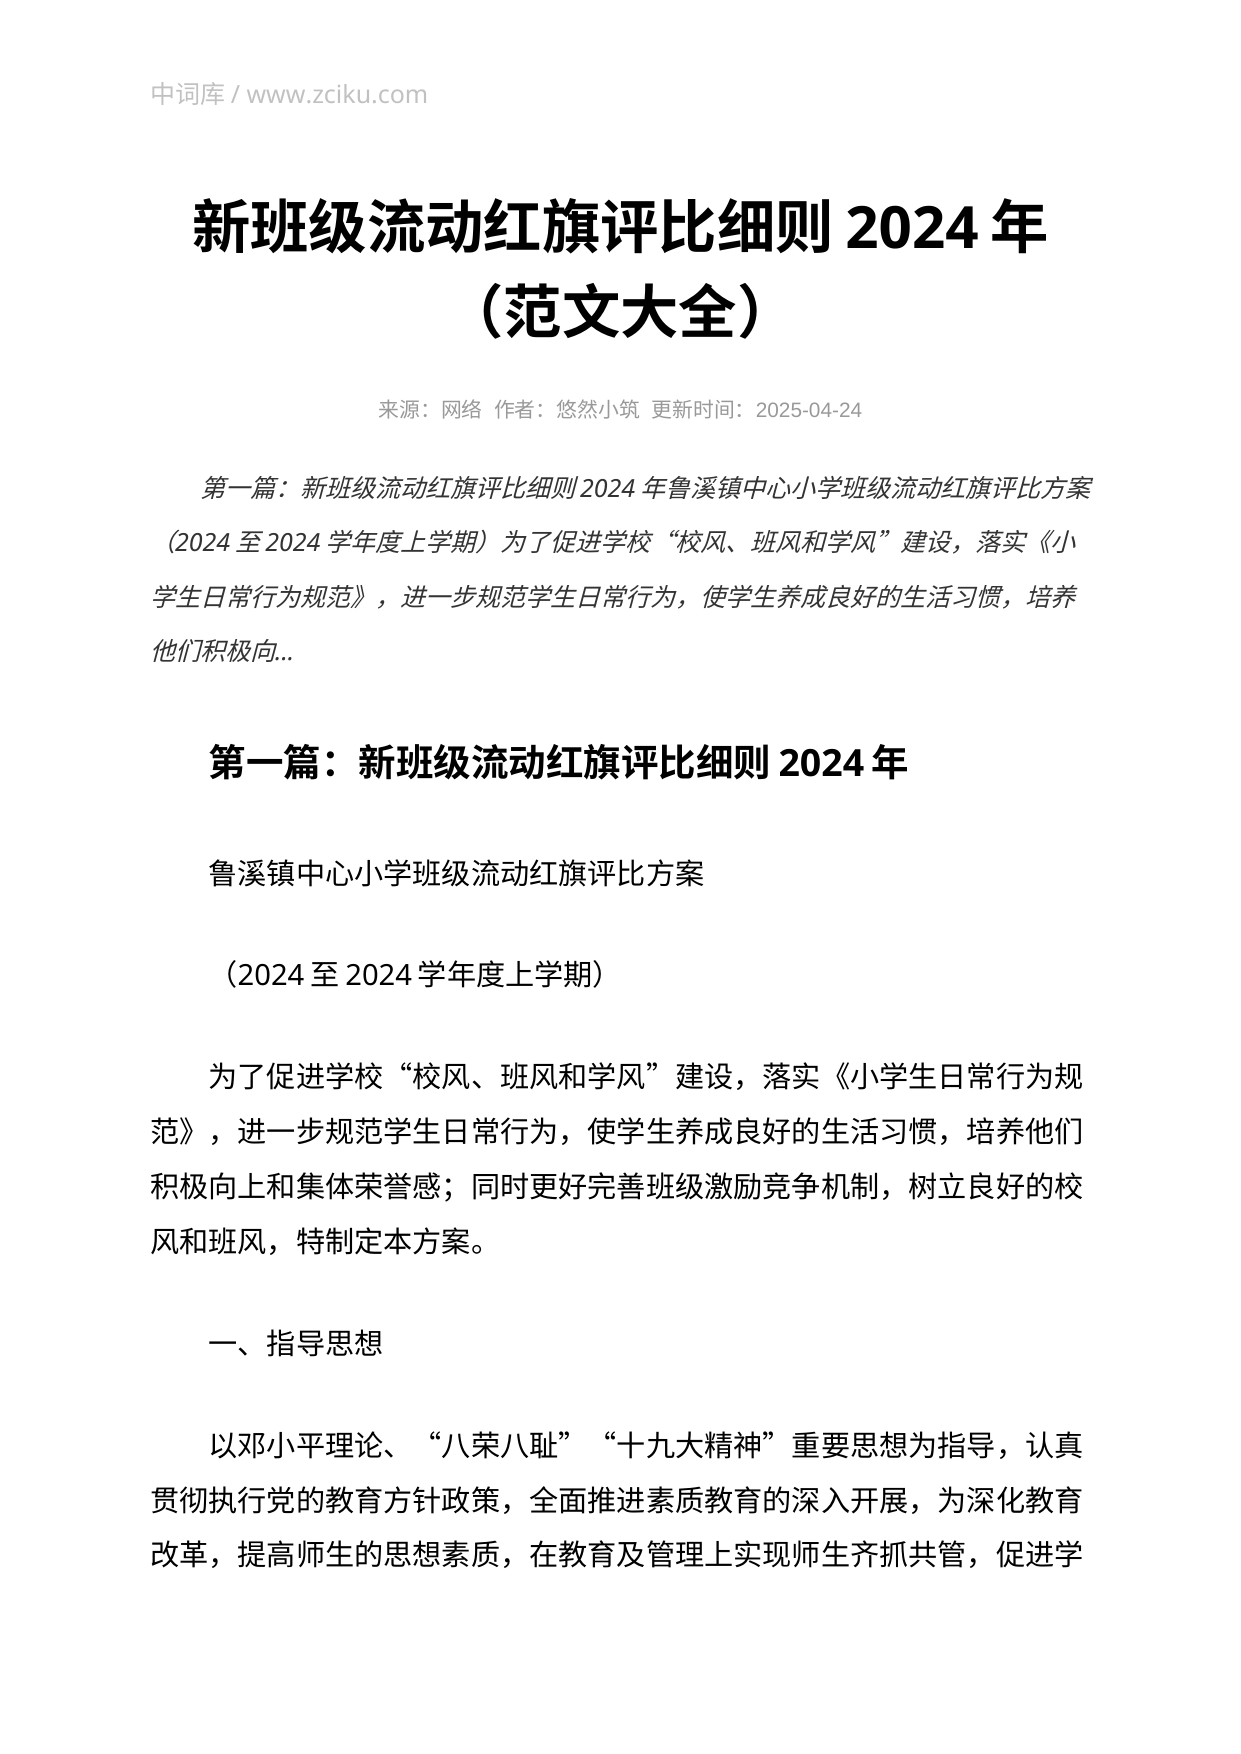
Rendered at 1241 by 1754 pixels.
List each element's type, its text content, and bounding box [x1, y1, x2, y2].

text 第一篇：新班级流动红旗评比细则2024年 [150, 733, 1090, 787]
text 来源：网络 作者：悠然小筑 更新时间：2025-04-24 [150, 397, 1090, 421]
subtitle 新班级流动红旗评比细则2024年（范文大全） [150, 181, 1090, 351]
text 一、指导思想 [150, 1320, 1090, 1363]
text 第一篇：新班级流动红旗评比细则2024年鲁溪镇中心小学班级流动红旗评比方案（2024至2024学年度上学期）为了促进学校“校风、班风和学风”建设，落实《小学生日常行为规范》，进一步规范学生日常行为，使学生养成良好的生活习惯，培养他们积极向... [150, 468, 1090, 668]
text 为了促进学校“校风、班风和学风”建设，落实《小学生日常行为规范》，进一步规范学生日常行为，使学生养成良好的生活习惯，培养他们积极向上和集体荣誉感；同时更好完善班级激励竞争机制，树立良好的校风和班风，特制定本方案。 [150, 1054, 1090, 1261]
text 鲁溪镇中心小学班级流动红旗评比方案 [150, 850, 1090, 892]
text （2024至2024学年度上学期） [150, 952, 1090, 994]
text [150, 1422, 1090, 1574]
